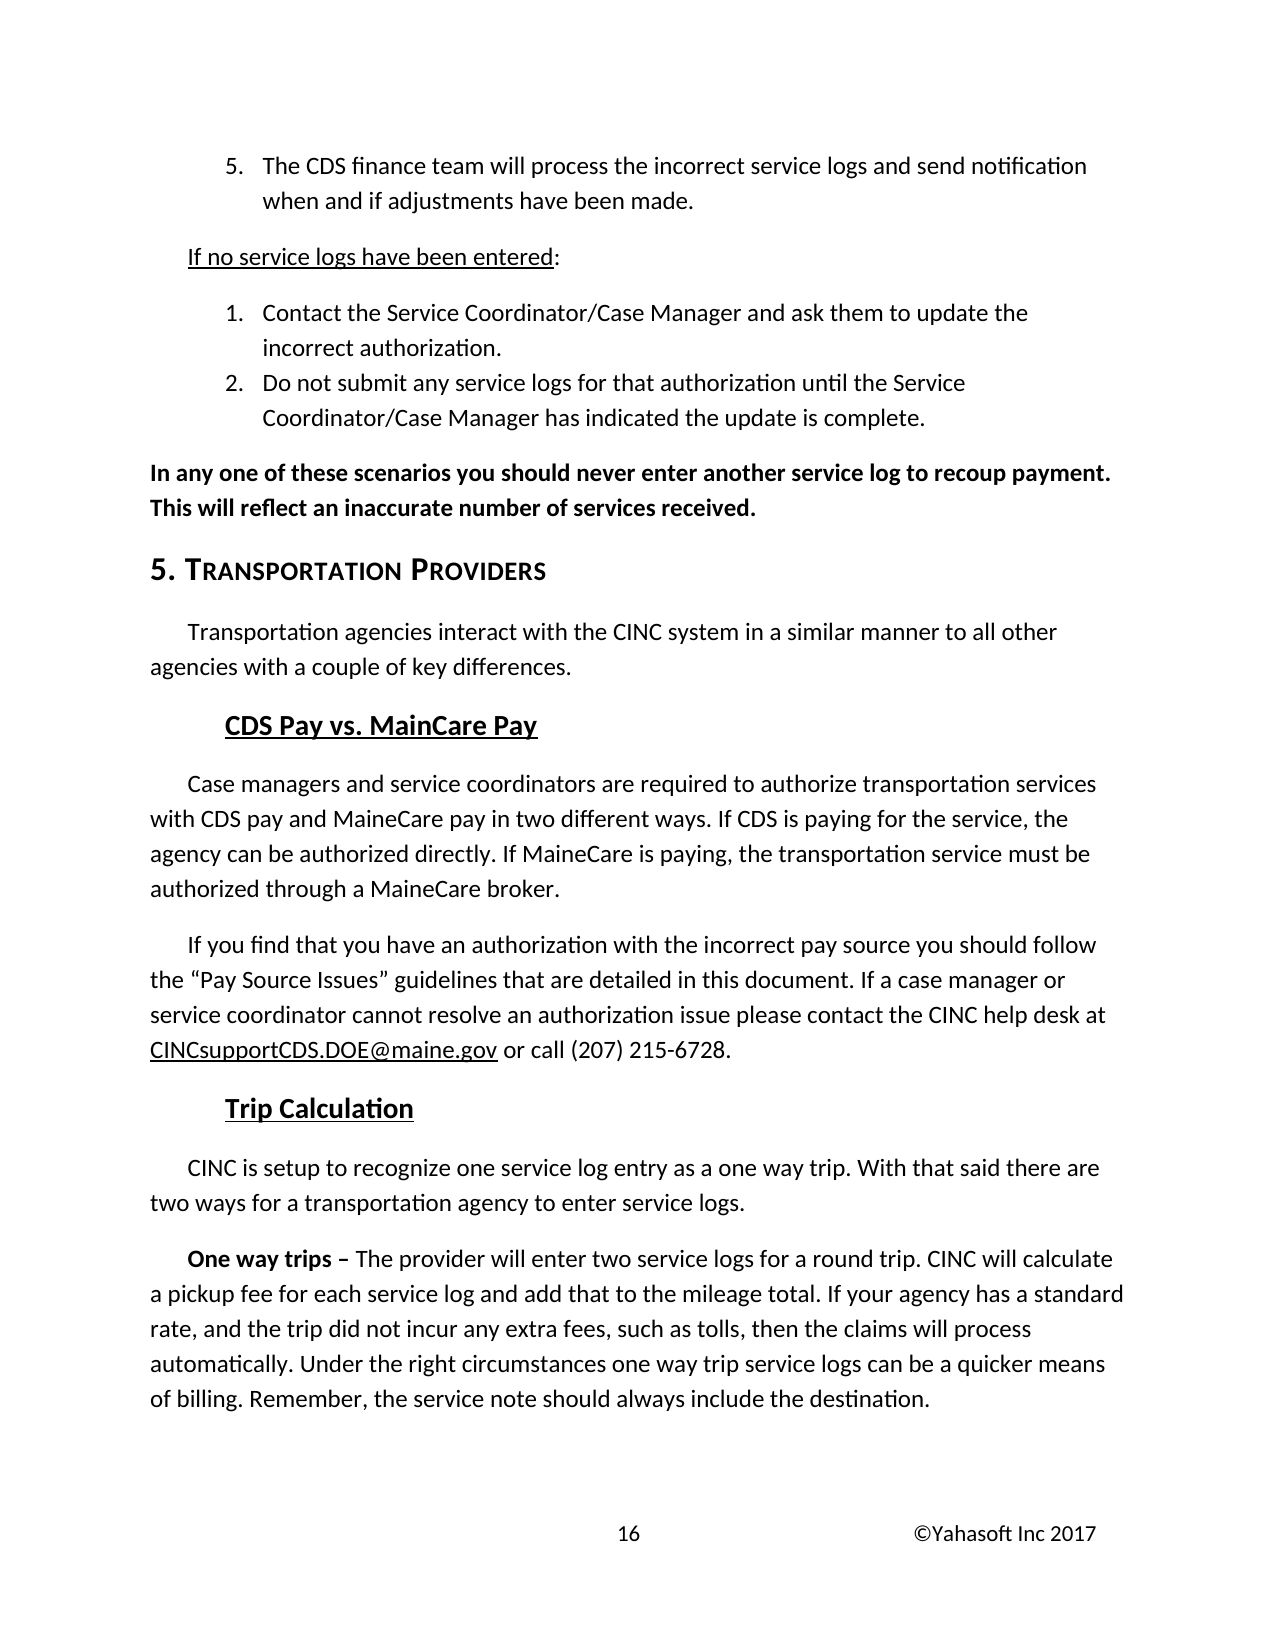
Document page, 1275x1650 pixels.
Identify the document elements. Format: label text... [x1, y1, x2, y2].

list Contact the Service Coordinator/Case Manager and ask them to update the incorrect authorization. [225, 297, 1125, 362]
list Do not submit any service logs for that authorization until the Service Coordinator/Case Manager has indicated the update is complete. [225, 367, 1125, 432]
text 5. Transportation Providers [150, 548, 1125, 589]
text If no service logs have been entered: [150, 241, 1125, 271]
text In any one of these scenarios you should never enter another service log to recoup payment. This will reflect an inaccurate number of services received. [150, 457, 1125, 523]
text One way trips – The provider will enter two service logs for a round trip. CINC will calculate a pickup fee for each service log and add that to the mileage total. If your agency has a standard rate, and the trip did not incur any extra fees, such as tolls, then the claims will process automatically. Under the right circumstances one way trip service logs can be a quicker means of billing. Remember, the service note should always include the destination. [150, 1243, 1125, 1413]
text If you find that you have an authorization with the incorrect pay source you should follow the “Pay Source Issues” guidelines that are detailed in this document. If a case manager or service coordinator cannot resolve an authorization issue please contact the CINC help desk at CINCsupportCDS.DOE@maine.gov or call (207) 215-6728. [150, 929, 1125, 1065]
text Trip Calculation [150, 1090, 1125, 1126]
text CDS Pay vs. MainCare Pay [225, 707, 1125, 742]
text Transportation agencies interact with the CINC system in a similar manner to all other agencies with a couple of key differences. [150, 616, 1125, 681]
text Case managers and service coordinators are required to authorize transportation services with CDS pay and MaineCare pay in two different ways. If CDS is paying for the service, the agency can be authorized directly. If MaineCare is paying, the transportation service must be authorized through a MaineCare broker. [150, 768, 1125, 904]
text CINC is setup to recognize one service log entry as a one way trip. With that said there are two ways for a transportation agency to enter service logs. [150, 1152, 1125, 1217]
list The CDS finance team will process the incorrect service logs and send notification when and if adjustments have been made. [225, 150, 1125, 216]
